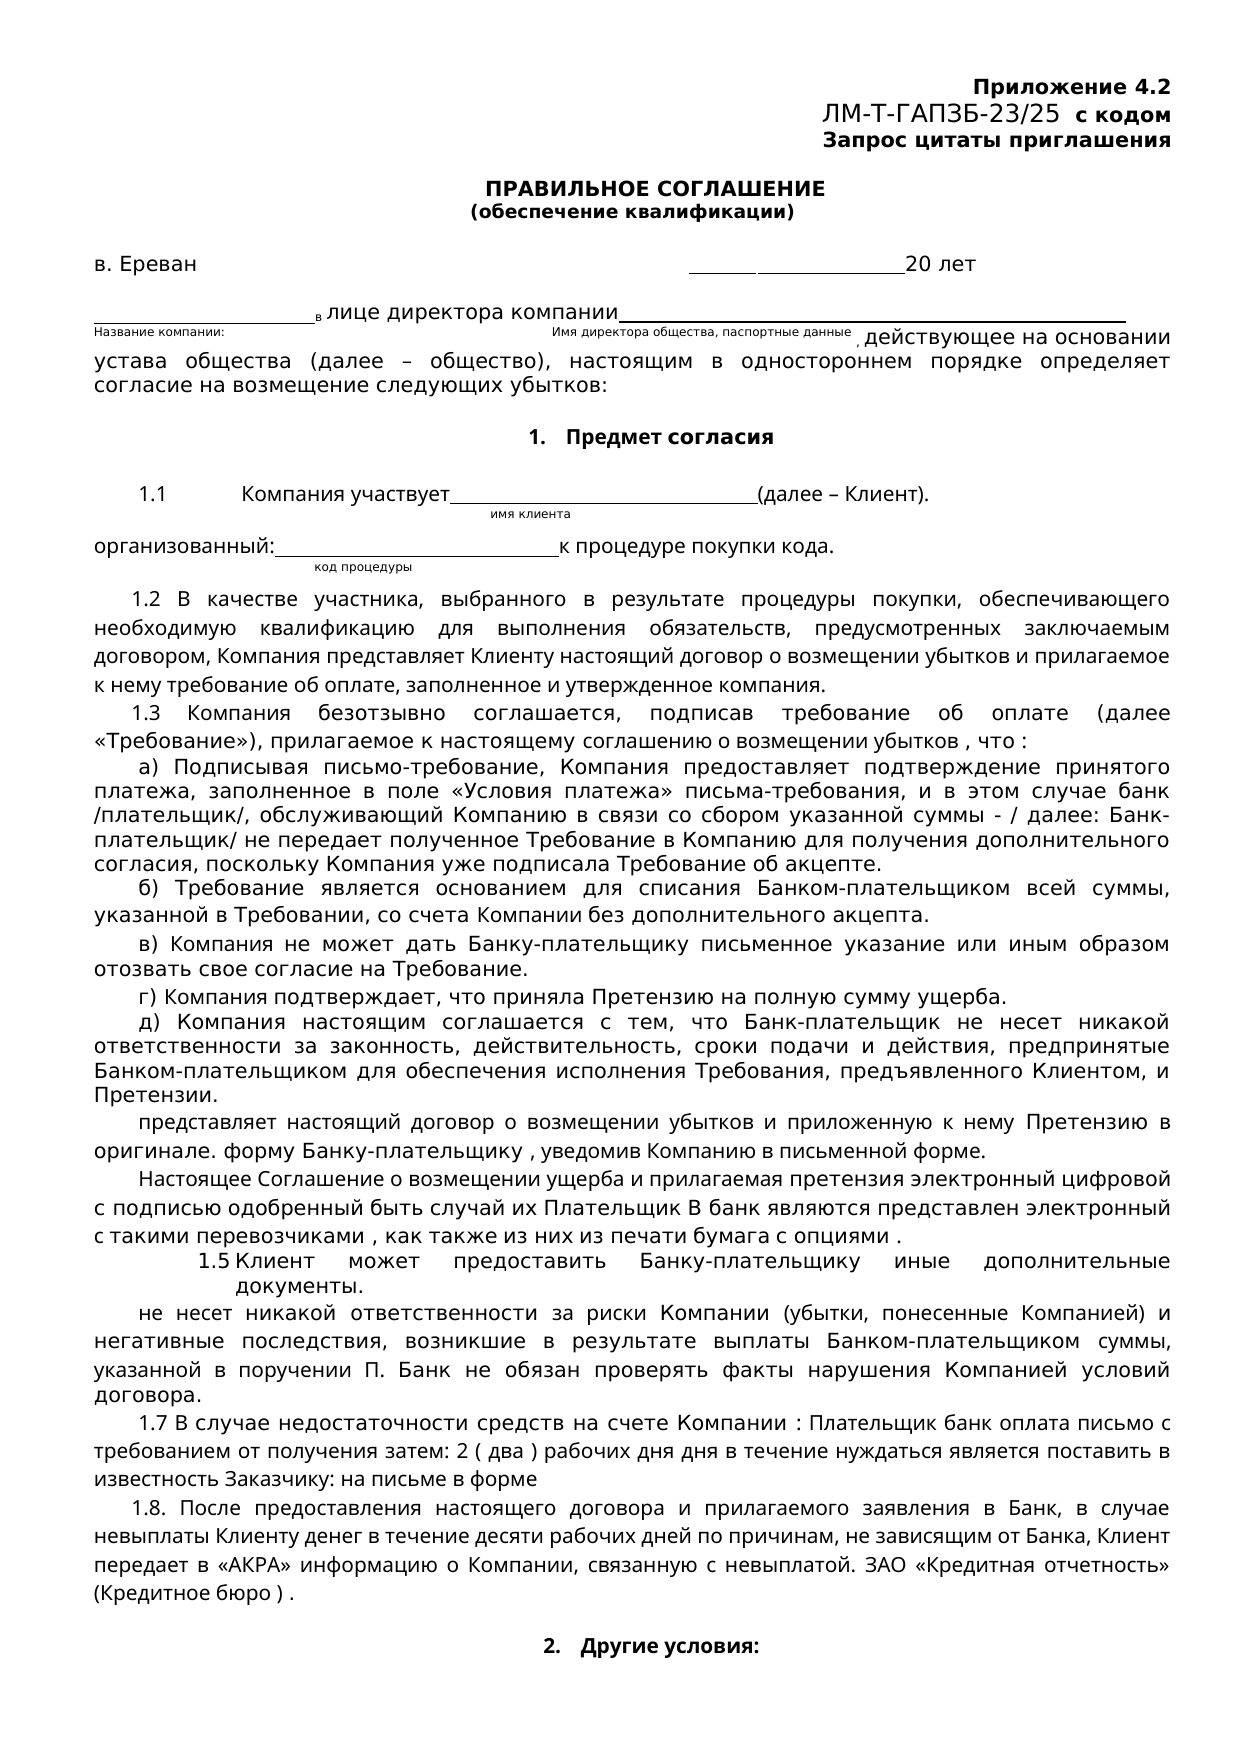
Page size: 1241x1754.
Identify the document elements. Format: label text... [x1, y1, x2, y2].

list Другие условия: [131, 1631, 1171, 1659]
text не несет никакой ответственности за риски Компании (убытки, понесенные Компанией) и негативные последствия, возникшие в результате выплаты Банком-плательщиком суммы, указанной в поручении П. Банк не обязан проверять факты нарушения Компанией условий договора. [94, 1298, 1171, 1408]
text в) Компания не может дать Банку-плательщику письменное указание или иным образом отозвать свое согласие на Требование. [94, 929, 1171, 982]
text а) Подписывая письмо-требование, Компания предоставляет подтверждение принятого платежа, заполненное в поле «Условия платежа» письма-требования, и в этом случае банк /плательщик/, обслуживающий Компанию в связи со сбором указанной суммы - / далее: Банк-плательщик/ не передает полученное Требование в Компанию для получения дополнительного согласия, поскольку Компания уже подписала Требование об акцепте. [94, 755, 1171, 876]
text ЛМ-Т-ГАПЗБ-23/25 с кодом [94, 99, 1171, 128]
text д) Компания настоящим соглашается с тем, что Банк-плательщик не несет никакой ответственности за законность, действительность, сроки подачи и действия, предпринятые Банком-плательщиком для обеспечения исполнения Требования, предъявленного Клиентом, и Претензии. [94, 1010, 1171, 1107]
text б) Требование является основанием для списания Банком-плательщиком всей суммы, указанной в Требовании, со счета Компании без дополнительного акцепта. [94, 876, 1171, 929]
text в лице директора компании [94, 300, 1171, 325]
text Приложение 4.2 [94, 75, 1171, 99]
text 1.3 Компания безотзывно соглашается, подписав требование об оплате (далее «Требование»), прилагаемое к настоящему соглашению о возмещении убытков , что : [94, 698, 1171, 755]
text (обеспечение квалификации) [94, 201, 1171, 223]
text 1.8. После предоставления настоящего договора и прилагаемого заявления в Банк, в случае невыплаты Клиенту денег в течение десяти рабочих дней по причинам, не зависящим от Банка, Клиент передает в «АКРА» информацию о Компании, связанную с невыплатой. ЗАО «Кредитная отчетность» (Кредитное бюро ) . [94, 1493, 1171, 1607]
text Название компании: Имя директора общества, паспортные данные , действующее на основании устава общества (далее – общество), настоящим в одностороннем порядке определяет согласие на возмещение следующих убытков: [94, 325, 1171, 397]
text ПРАВИЛЬНОЕ СОГЛАШЕНИЕ [94, 177, 1171, 201]
text код процедуры [138, 560, 1171, 584]
text Запрос цитаты приглашения [94, 128, 1171, 153]
list Предмет согласия [131, 422, 1171, 450]
text Настоящее Соглашение о возмещении ущерба и прилагаемая претензия электронный цифровой с подписью одобренный быть случай их Плательщик В банк являются представлен электронный с такими перевозчиками , как также из них из печати бумага с опциями . [94, 1164, 1171, 1249]
text 1.2 В качестве участника, выбранного в результате процедуры покупки, обеспечивающего необходимую квалификацию для выполнения обязательств, предусмотренных заключаемым договором, Компания представляет Клиенту настоящий договор о возмещении убытков и прилагаемое к нему требование об оплате, заполненное и утвержденное компания. [94, 584, 1171, 698]
text представляет настоящий договор о возмещении убытков и приложенную к нему Претензию в оригинале. форму Банку-плательщику , уведомив Компанию в письменной форме. [94, 1107, 1171, 1164]
text имя клиента [138, 507, 1171, 532]
text 1.7 В случае недостаточности средств на счете Компании : Плательщик банк оплата письмо с требованием от получения затем: 2 ( два ) рабочих дня дня в течение нуждаться является поставить в известность Заказчику: на письме в форме [94, 1408, 1171, 1493]
list Клиент может предоставить Банку-плательщику иные дополнительные документы. [197, 1249, 1171, 1298]
text г) Компания подтверждает, что приняла Претензию на полную сумму ущерба. [138, 982, 1171, 1010]
list Компания участвует (далее – Клиент). [94, 479, 1171, 507]
text организованный: к процедуре покупки кода. [94, 532, 1171, 560]
text в. Ереван 20 лет [94, 252, 1171, 276]
